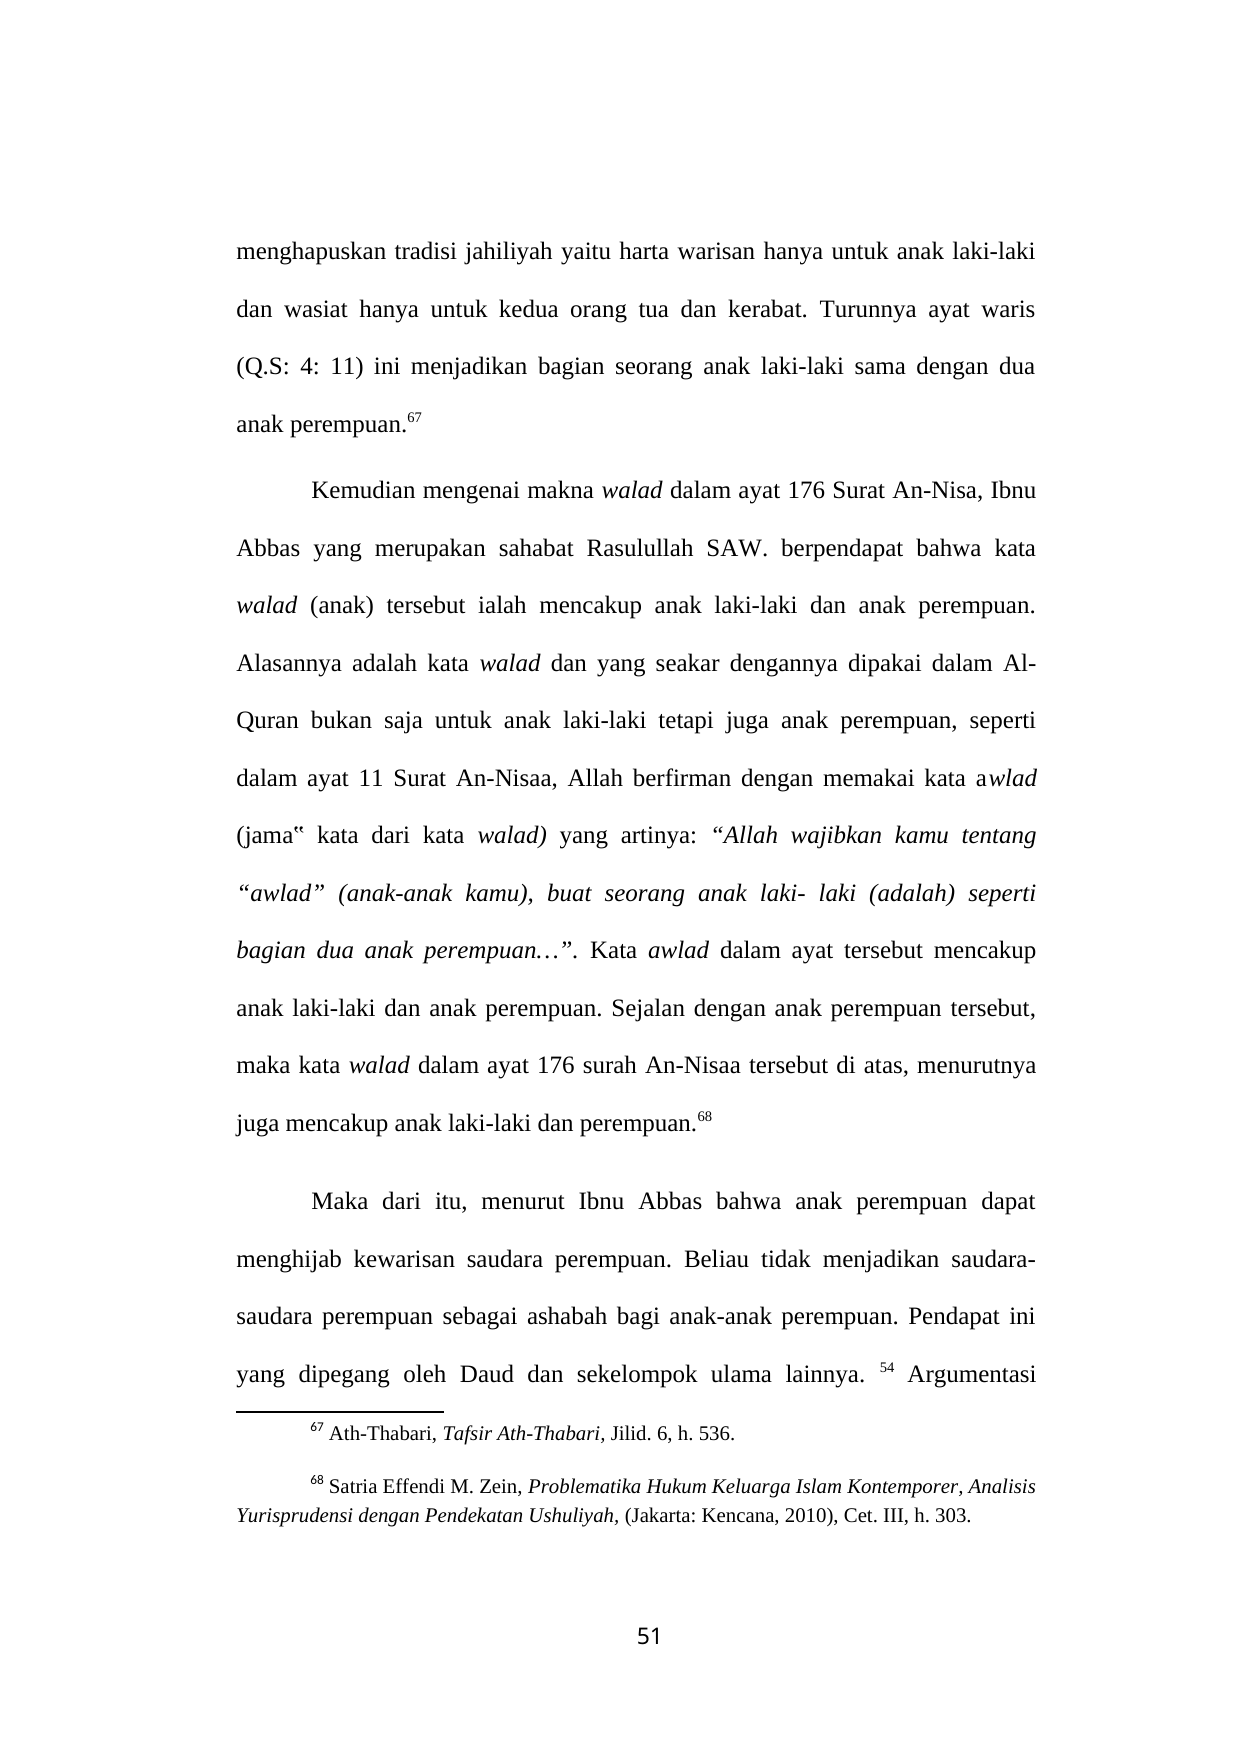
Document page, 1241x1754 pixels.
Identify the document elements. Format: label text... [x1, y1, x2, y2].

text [236, 236, 1036, 437]
text Kemudian mengenai makna walad dalam ayat 176 Surat An-Nisa, Ibnu Abbas yang merupakan sahabat Rasulullah SAW. berpendapat bahwa kata walad (anak) tersebut ialah mencakup anak laki-laki dan anak perempuan. Alasannya adalah kata walad dan yang seakar dengannya dipakai dalam Al-Quran bukan saja untuk anak laki-laki tetapi juga anak perempuan, seperti dalam ayat 11 Surat An-Nisaa, Allah berfirman dengan memakai kata awlad (jama‟ kata dari kata walad) yang artinya: “Allah wajibkan kamu tentang “awlad” (anak-anak kamu), buat seorang anak laki- laki (adalah) seperti bagian dua anak perempuan…”. Kata awlad dalam ayat tersebut mencakup anak laki-laki dan anak perempuan. Sejalan dengan anak perempuan tersebut, maka kata walad dalam ayat 176 surah An-Nisaa tersebut di atas, menurutnya juga mencakup anak laki-laki dan perempuan. [236, 476, 1037, 1137]
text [236, 1186, 1037, 1388]
